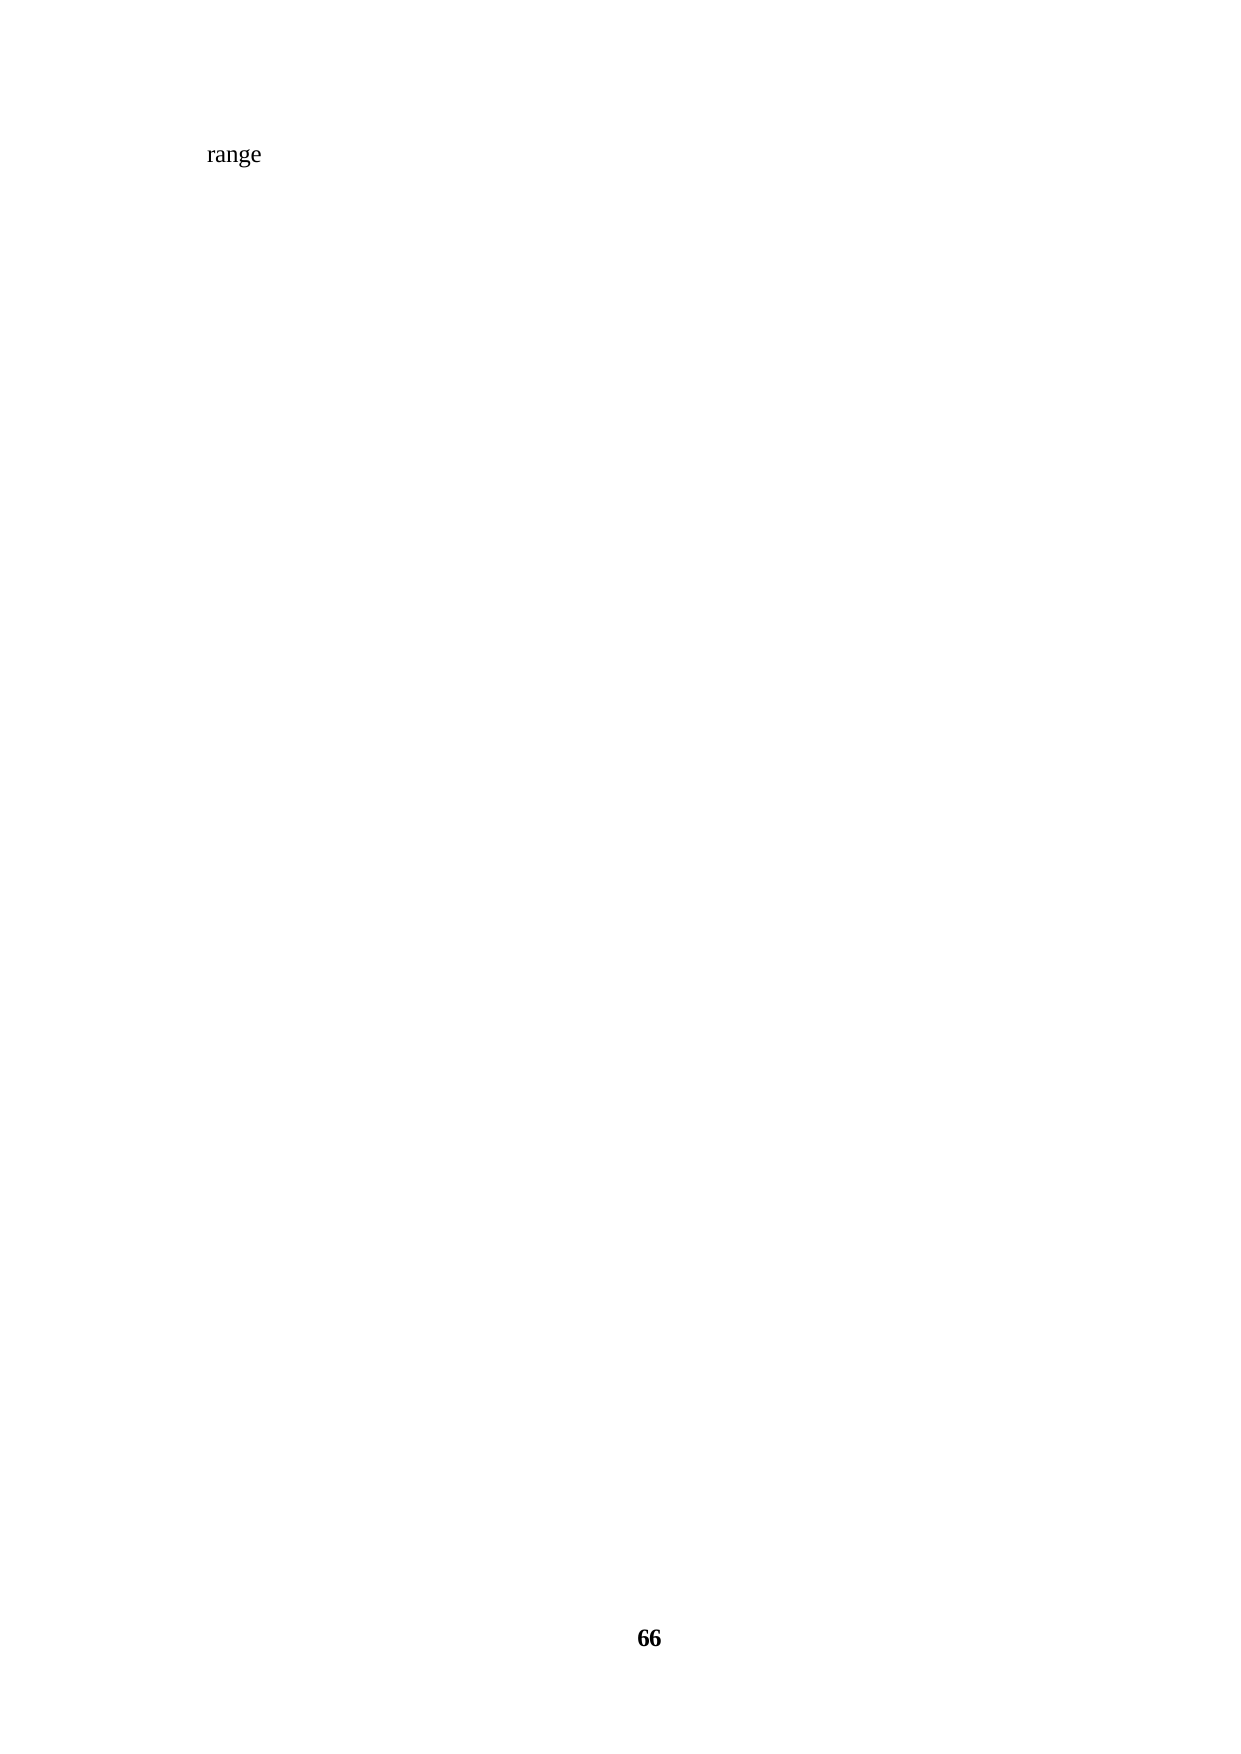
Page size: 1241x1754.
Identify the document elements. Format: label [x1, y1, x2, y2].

text [207, 139, 1034, 168]
